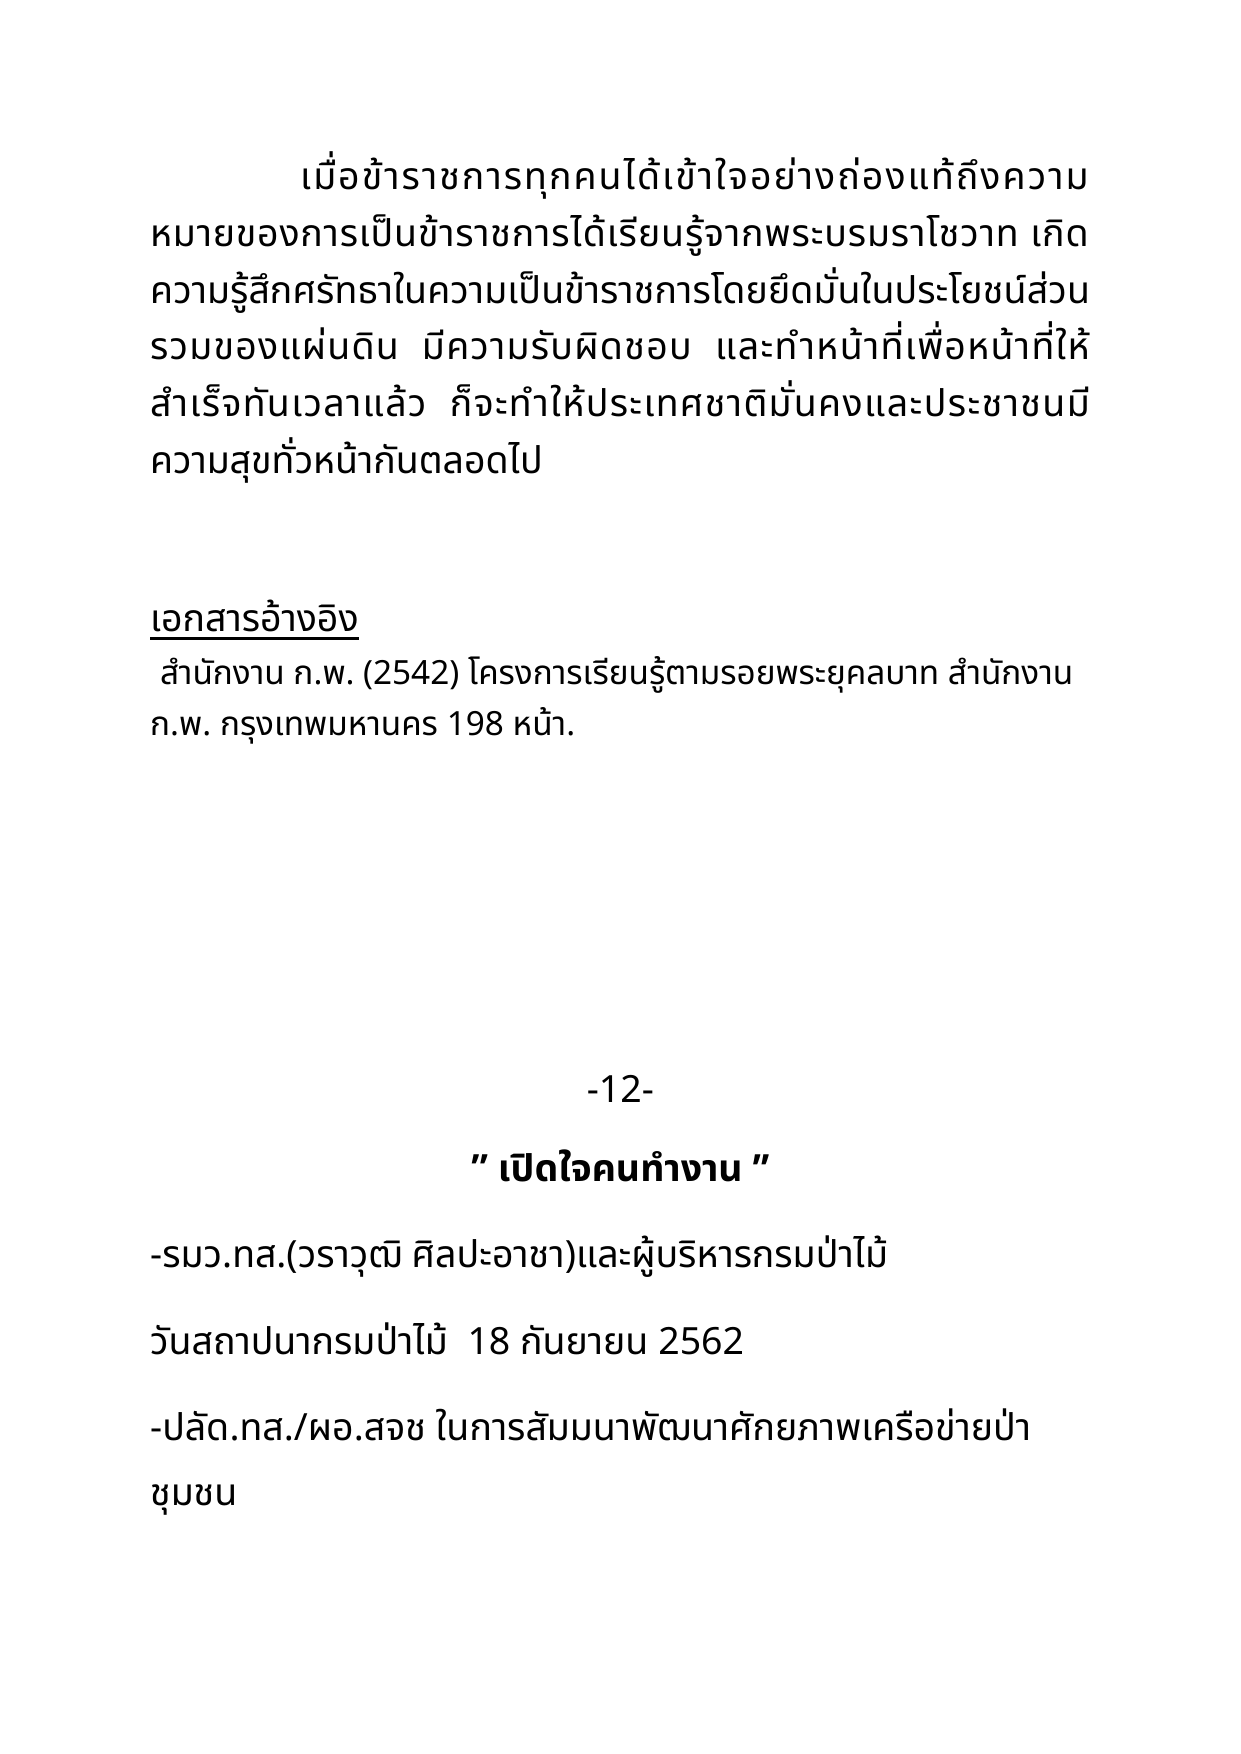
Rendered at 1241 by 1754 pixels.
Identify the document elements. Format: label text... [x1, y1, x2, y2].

text -ปลัด.ทส./ผอ.สจช ในการสัมมนาพัฒนาศักยภาพเครือข่ายป่าชุมชน [150, 1401, 1090, 1523]
text วันสถาปนากรมป่าไม้ 18 กันยายน 2562 [150, 1314, 1090, 1371]
text ” เปิดใจคนทำงาน ” [150, 1141, 1090, 1198]
text เอกสารอ้างอิง [150, 592, 1090, 649]
text เมื่อข้าราชการทุกคนได้เข้าใจอย่างถ่องแท้ถึงความหมายของการเป็นข้าราชการได้เรียนรู้จากพระบรมราโชวาท เกิดความรู้สึกศรัทธาในความเป็นข้าราชการโดยยึดมั่นในประโยชน์ส่วนรวมของแผ่นดิน มีความรับผิดชอบ และทำหน้าที่เพื่อหน้าที่ให้สำเร็จทันเวลาแล้ว ก็จะทำให้ประเทศชาติมั่นคงและประชาชนมีความสุขทั่วหน้ากันตลอดไป [150, 150, 1090, 490]
text -รมว.ทส.(วราวุฒิ ศิลปะอาชา)และผู้บริหารกรมป่าไม้ [150, 1228, 1090, 1285]
text สำนักงาน ก.พ. (2542) โครงการเรียนรู้ตามรอยพระยุคลบาท สำนักงาน ก.พ. กรุงเทพมหานคร 198 หน้า. [150, 649, 1090, 750]
text -12- [150, 1062, 1090, 1113]
